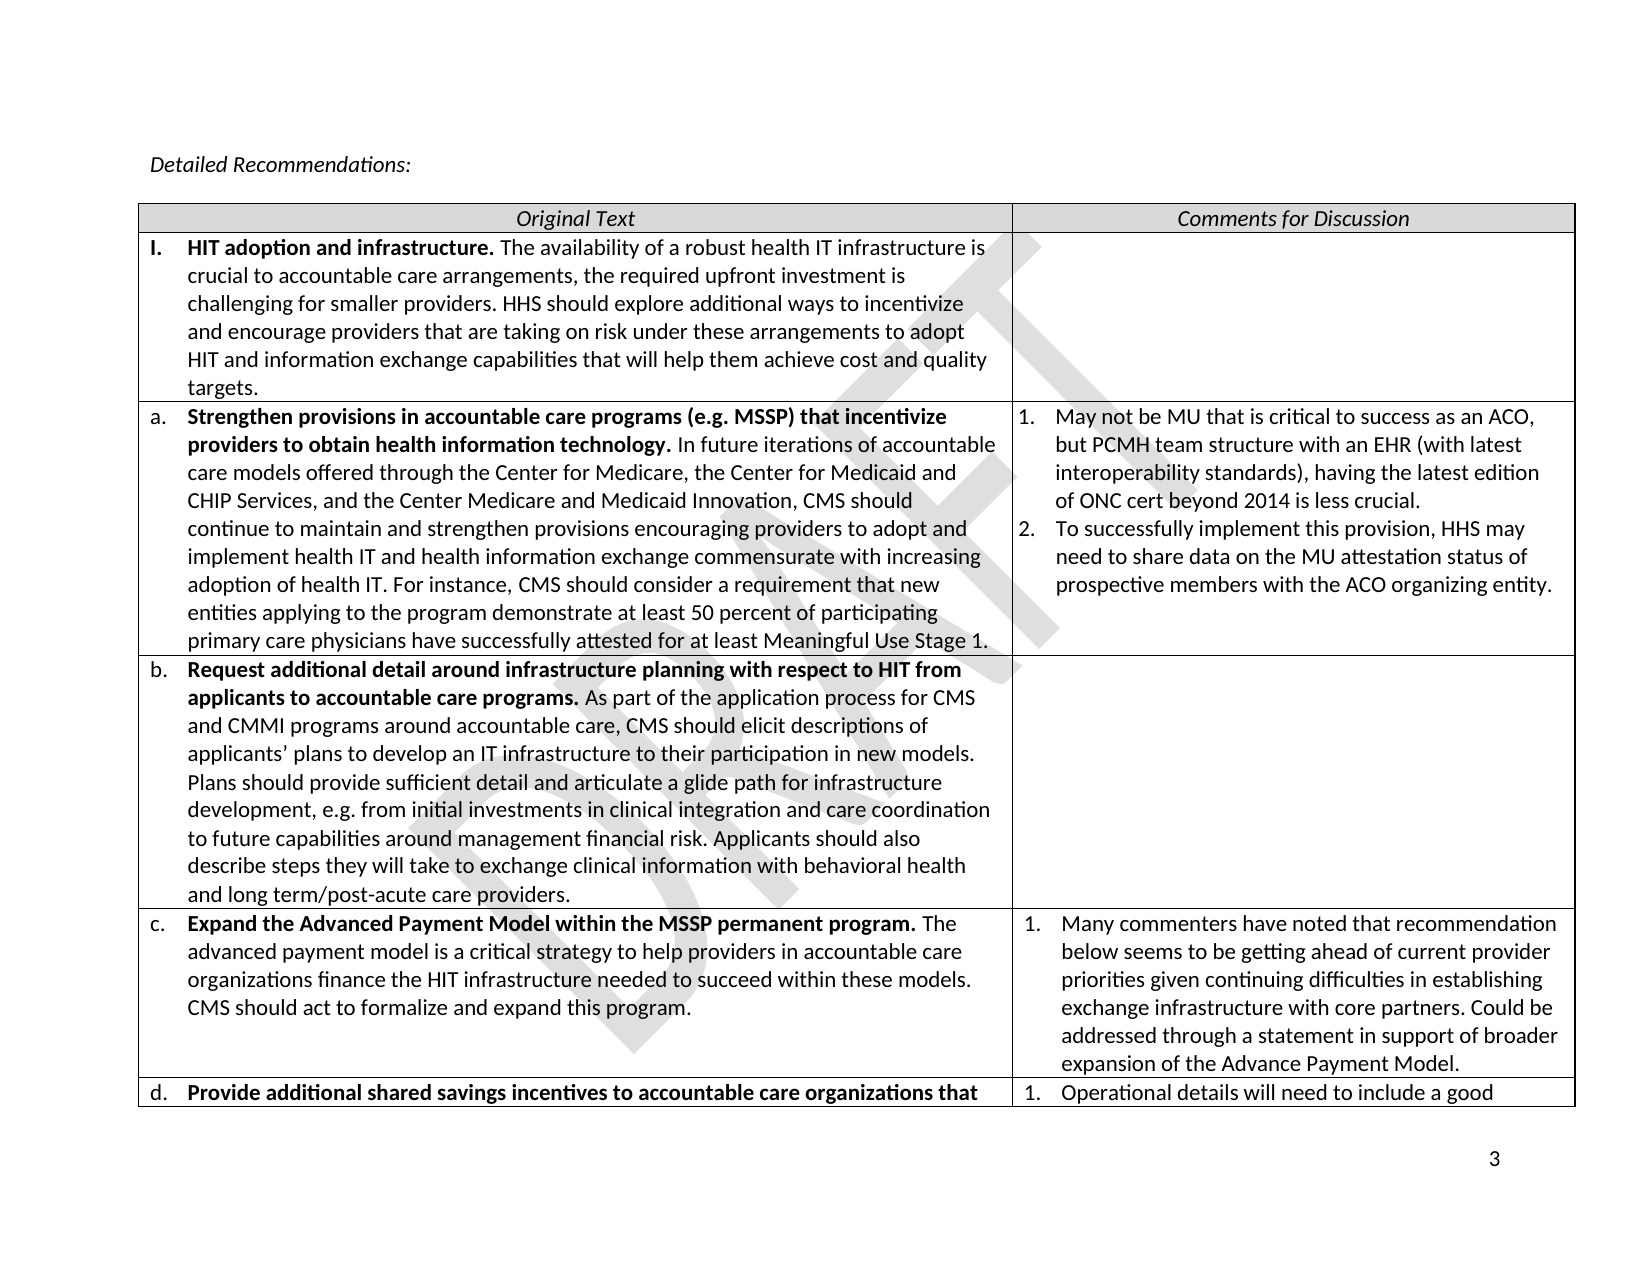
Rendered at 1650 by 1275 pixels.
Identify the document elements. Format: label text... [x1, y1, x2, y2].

table_cell Expand the Advanced Payment Model within the MSSP permanent program. The advanced payment model is a critical strategy to help providers in accountable care organizations finance the HIT infrastructure needed to succeed within these models. CMS should act to formalize and expand this program. [139, 909, 1012, 1077]
table_cell May not be MU that is critical to success as an ACO, but PCMH team structure with an EHR (with latest interoperability standards), having the latest edition of ONC cert beyond 2014 is less crucial. To successfully implement this provision, HHS may need to share data on the MU attestation status of prospective members with the ACO organizing entity. [1013, 402, 1574, 654]
text Detailed Recommendations: [150, 150, 1500, 178]
table_cell [1013, 656, 1574, 908]
table_cell [1013, 233, 1574, 401]
table_cell HIT adoption and infrastructure. The availability of a robust health IT infrastructure is crucial to accountable care arrangements, the required upfront investment is challenging for smaller providers. HHS should explore additional ways to incentivize and encourage providers that are taking on risk under these arrangements to adopt HIT and information exchange capabilities that will help them achieve cost and quality targets. [139, 233, 1012, 401]
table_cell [1013, 1078, 1574, 1106]
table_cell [139, 1078, 1012, 1106]
table_cell Strengthen provisions in accountable care programs (e.g. MSSP) that incentivize providers to obtain health information technology. In future iterations of accountable care models offered through the Center for Medicare, the Center for Medicaid and CHIP Services, and the Center Medicare and Medicaid Innovation, CMS should continue to maintain and strengthen provisions encouraging providers to adopt and implement health IT and health information exchange commensurate with increasing adoption of health IT. For instance, CMS should consider a requirement that new entities applying to the program demonstrate at least 50 percent of participating primary care physicians have successfully attested for at least Meaningful Use Stage 1. [139, 402, 1012, 654]
table_header Original Text [139, 204, 1012, 232]
table_cell Request additional detail around infrastructure planning with respect to HIT from applicants to accountable care programs. As part of the application process for CMS and CMMI programs around accountable care, CMS should elicit descriptions of applicants’ plans to develop an IT infrastructure to their participation in new models. Plans should provide sufficient detail and articulate a glide path for infrastructure development, e.g. from initial investments in clinical integration and care coordination to future capabilities around management financial risk. Applicants should also describe steps they will take to exchange clinical information with behavioral health and long term/post-acute care providers. [139, 656, 1012, 908]
table_header Comments for Discussion [1013, 204, 1574, 232]
table_cell Many commenters have noted that recommendation below seems to be getting ahead of current provider priorities given continuing difficulties in establishing exchange infrastructure with core partners. Could be addressed through a statement in support of broader expansion of the Advance Payment Model. [1013, 909, 1574, 1077]
